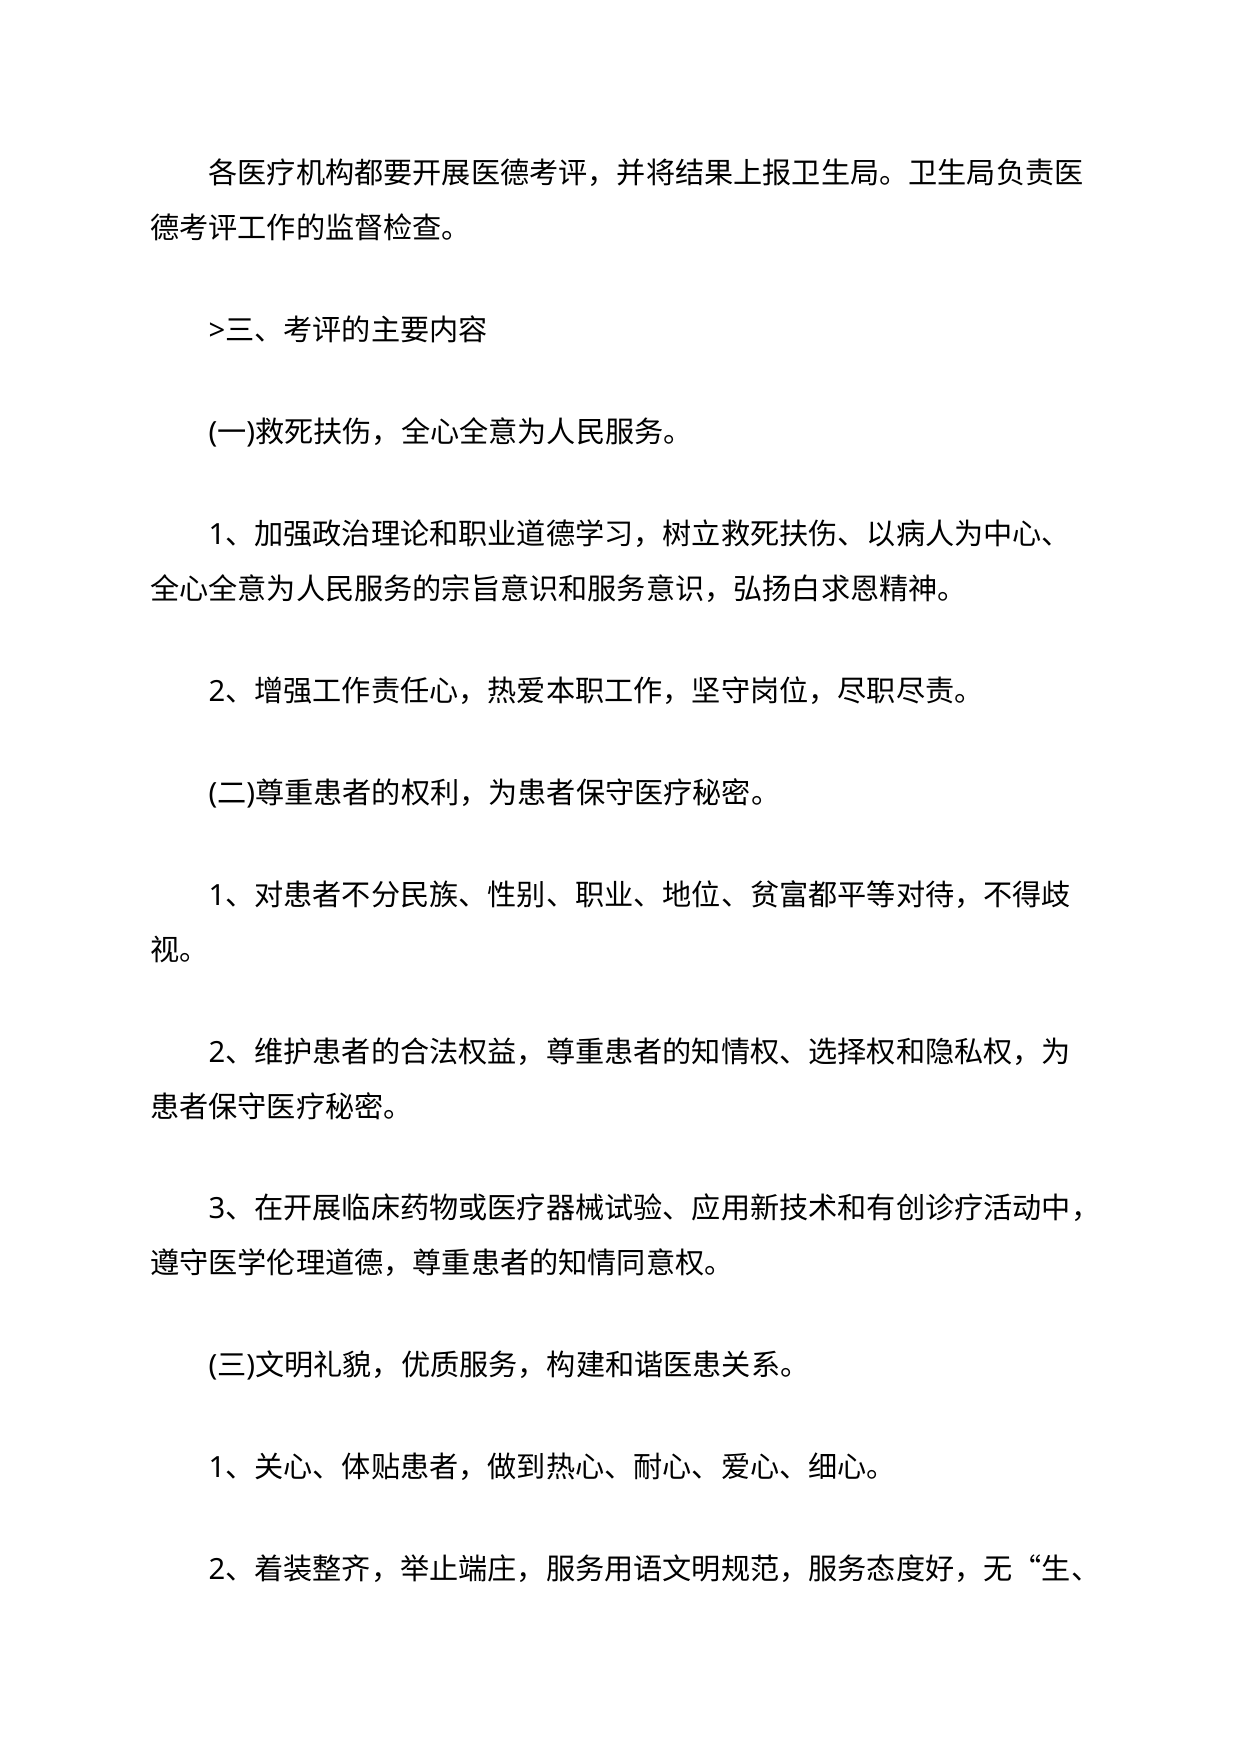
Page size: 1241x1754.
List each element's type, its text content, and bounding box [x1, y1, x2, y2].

text (三)文明礼貌，优质服务，构建和谐医患关系。 [150, 1342, 1090, 1384]
text (二)尊重患者的权利，为患者保守医疗秘密。 [150, 769, 1090, 812]
text 2、维护患者的合法权益，尊重患者的知情权、选择权和隐私权，为患者保守医疗秘密。 [150, 1028, 1090, 1125]
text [150, 1546, 1090, 1588]
text >三、考评的主要内容 [150, 307, 1090, 349]
text 1、关心、体贴患者，做到热心、耐心、爱心、细心。 [150, 1444, 1090, 1486]
text 3、在开展临床药物或医疗器械试验、应用新技术和有创诊疗活动中，遵守医学伦理道德，尊重患者的知情同意权。 [150, 1185, 1090, 1282]
text (一)救死扶伤，全心全意为人民服务。 [150, 409, 1090, 451]
text 各医疗机构都要开展医德考评，并将结果上报卫生局。卫生局负责医德考评工作的监督检查。 [150, 150, 1090, 247]
text 1、对患者不分民族、性别、职业、地位、贫富都平等对待，不得歧视。 [150, 871, 1090, 969]
text 2、增强工作责任心，热爱本职工作，坚守岗位，尽职尽责。 [150, 667, 1090, 710]
text 1、加强政治理论和职业道德学习，树立救死扶伤、以病人为中心、全心全意为人民服务的宗旨意识和服务意识，弘扬白求恩精神。 [150, 511, 1090, 608]
